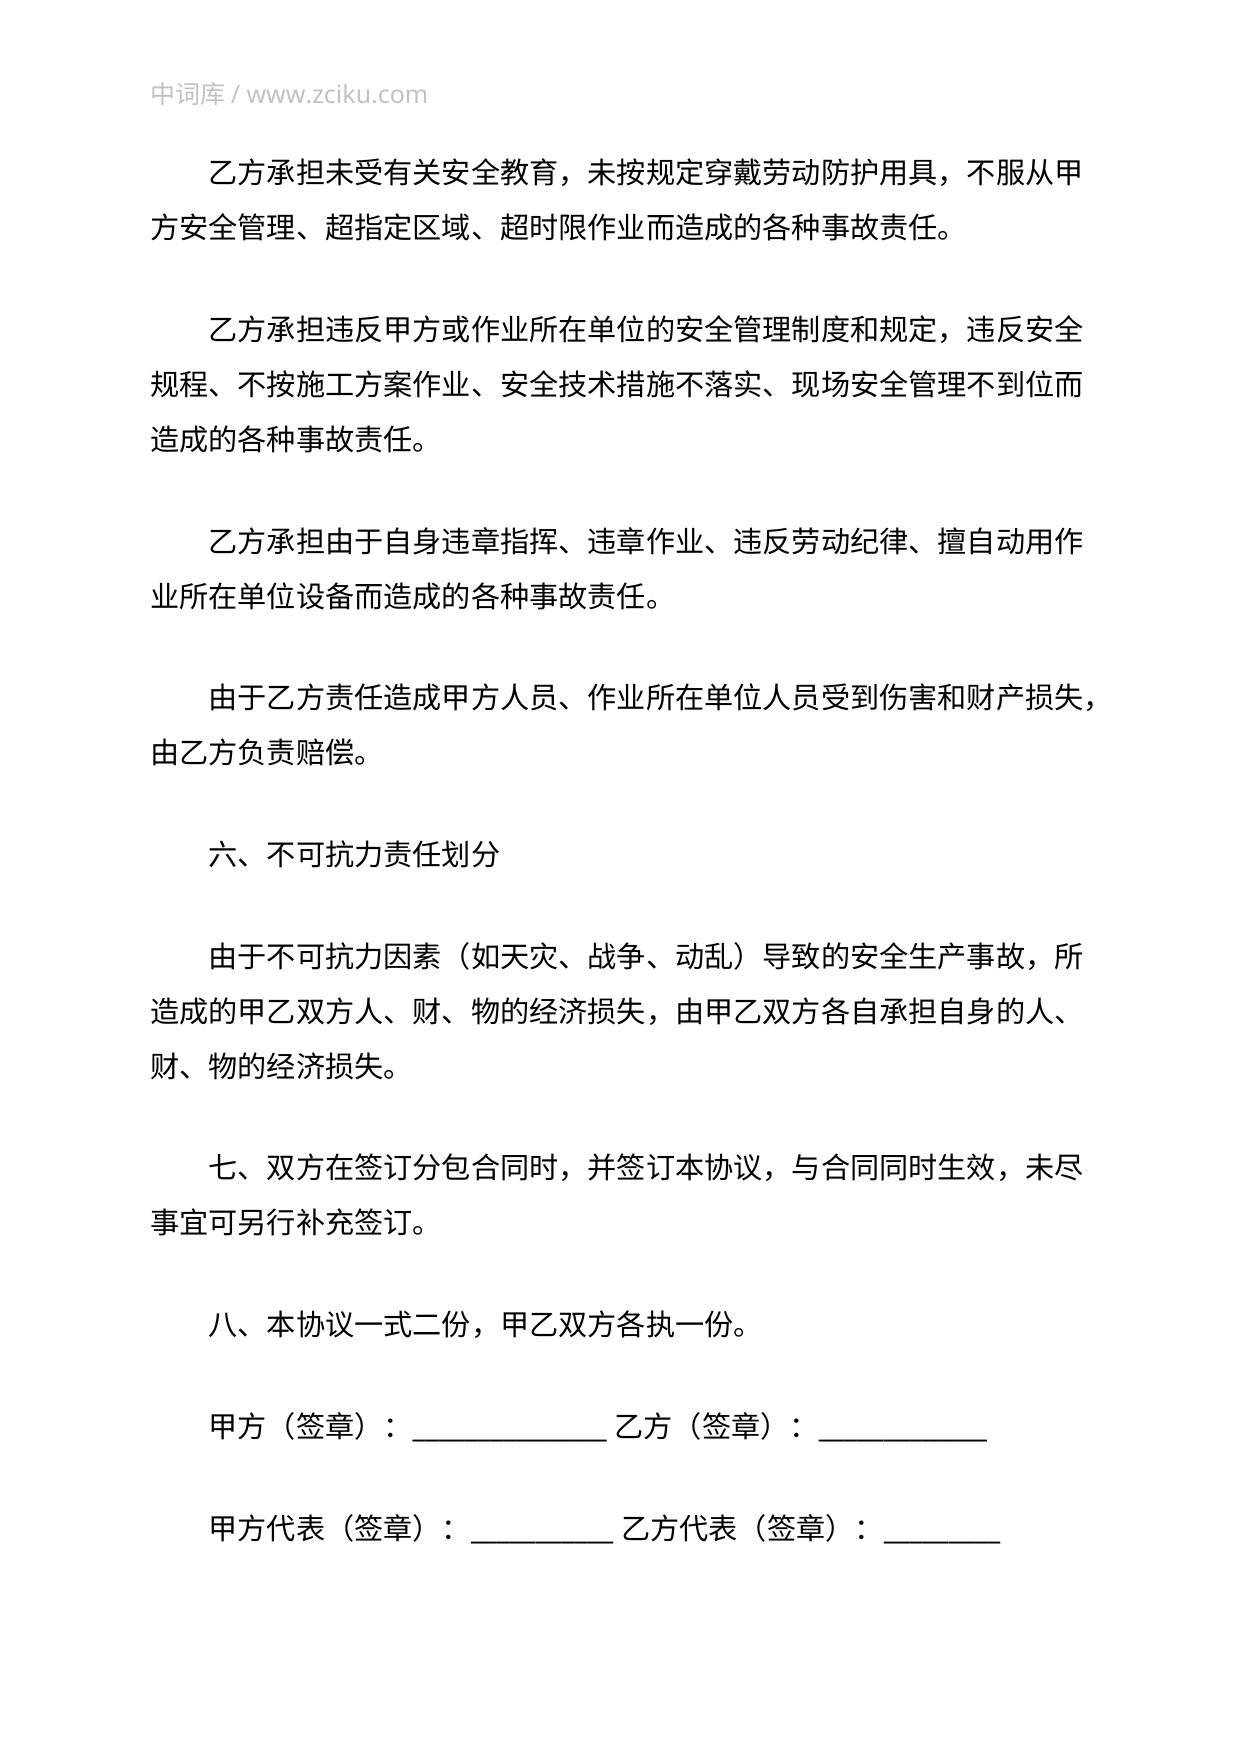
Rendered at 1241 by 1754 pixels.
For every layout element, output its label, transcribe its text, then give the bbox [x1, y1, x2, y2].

text 乙方承担由于自身违章指挥、违章作业、违反劳动纪律、擅自动用作业所在单位设备而造成的各种事故责任。 [150, 518, 1090, 615]
text 六、不可抗力责任划分 [150, 832, 1090, 874]
text 甲方代表（签章）：___________ 乙方代表（签章）：_________ [150, 1505, 1090, 1548]
text 乙方承担违反甲方或作业所在单位的安全管理制度和规定，违反安全规程、不按施工方案作业、安全技术措施不落实、现场安全管理不到位而造成的各种事故责任。 [150, 307, 1090, 459]
text 乙方承担未受有关安全教育，未按规定穿戴劳动防护用具，不服从甲方安全管理、超指定区域、超时限作业而造成的各种事故责任。 [150, 150, 1090, 247]
text 由于不可抗力因素（如天灾、战争、动乱）导致的安全生产事故，所造成的甲乙双方人、财、物的经济损失，由甲乙双方各自承担自身的人、财、物的经济损失。 [150, 933, 1090, 1085]
text 由于乙方责任造成甲方人员、作业所在单位人员受到伤害和财产损失，由乙方负责赔偿。 [150, 675, 1090, 772]
text 八、本协议一式二份，甲乙双方各执一份。 [150, 1302, 1090, 1344]
text 七、双方在签订分包合同时，并签订本协议，与合同同时生效，未尽事宜可另行补充签订。 [150, 1145, 1090, 1242]
text 甲方（签章）：_______________ 乙方（签章）：_____________ [150, 1403, 1090, 1446]
